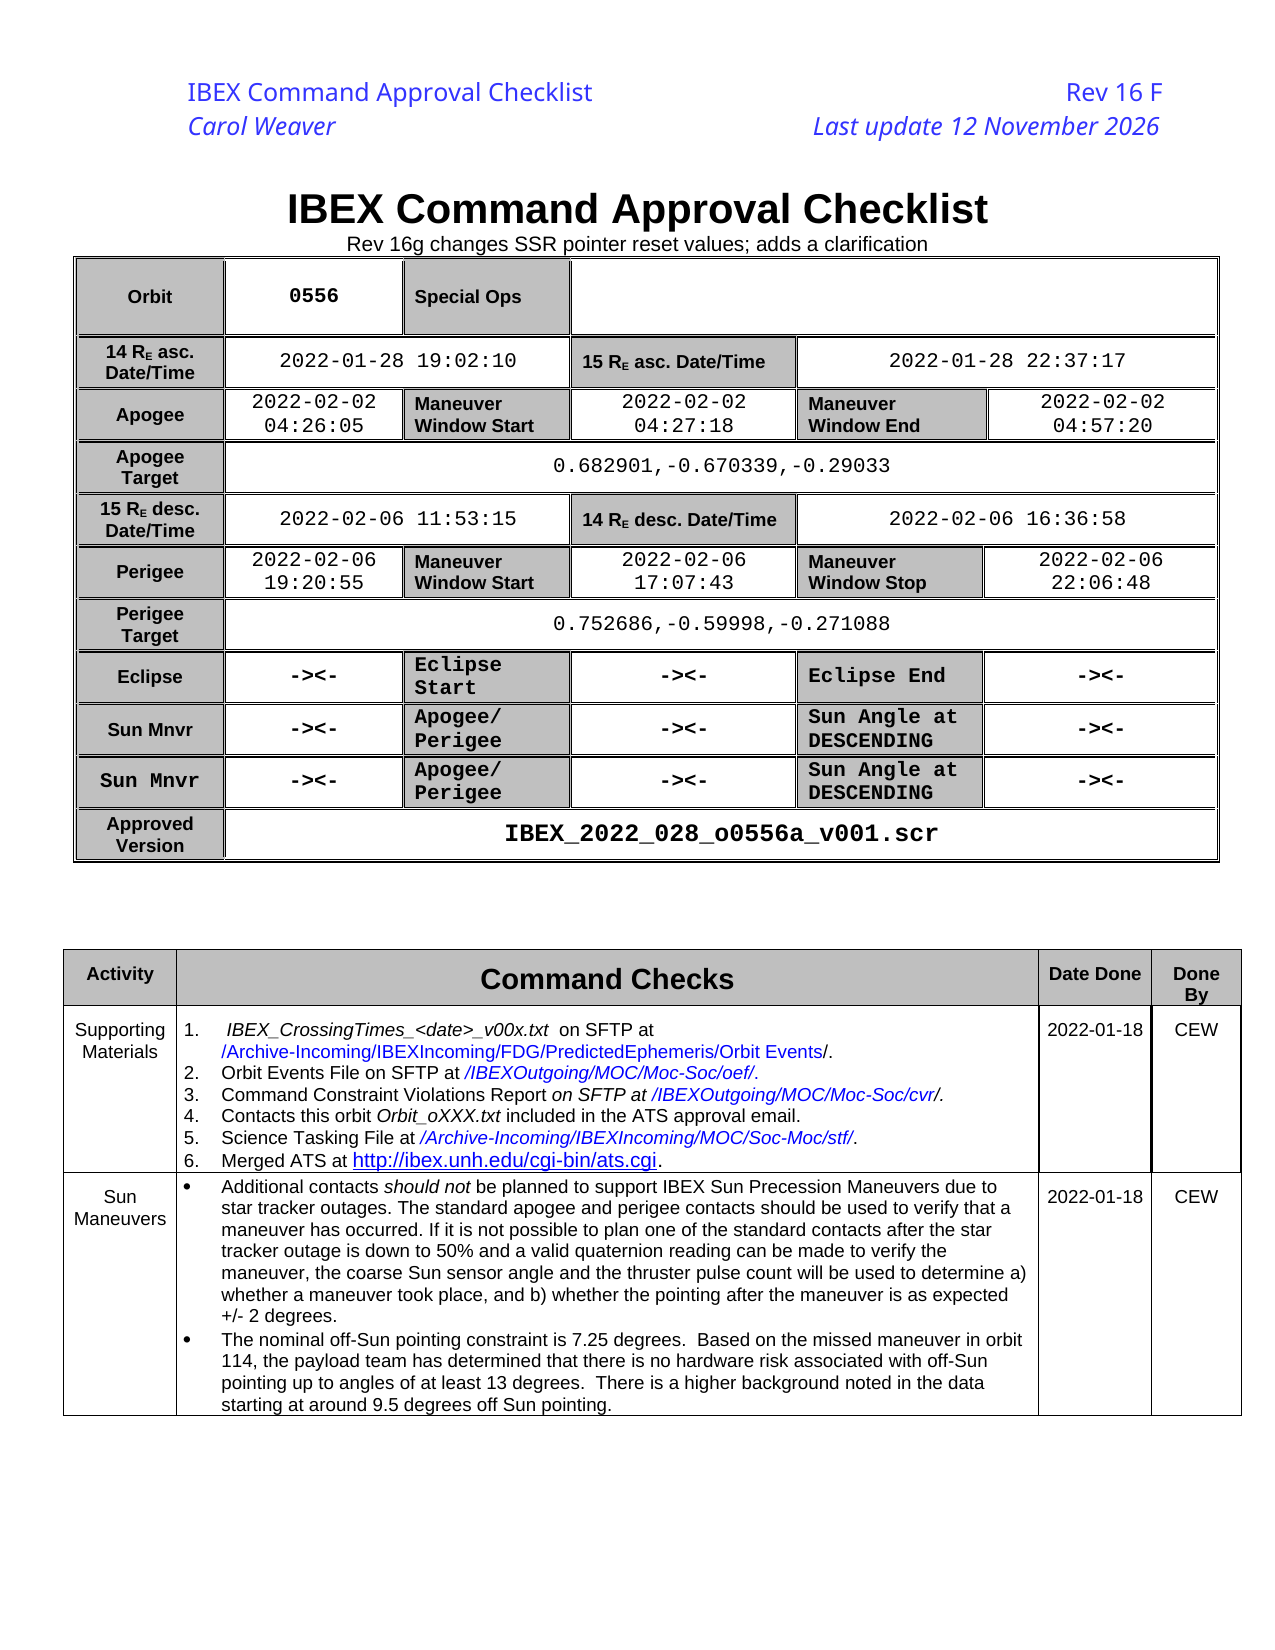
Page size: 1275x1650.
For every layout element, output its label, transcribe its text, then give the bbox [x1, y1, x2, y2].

table_header Special Ops [403, 257, 571, 334]
table_cell Perigee [75, 544, 225, 597]
table_cell Sun Angle at DESCENDING [798, 758, 982, 807]
table_cell -><- [983, 649, 1218, 702]
table_cell 14 RE desc. Date/Time [572, 495, 795, 544]
table_header Date Done [1039, 950, 1151, 1005]
table_cell -><- [985, 702, 1217, 754]
table_cell 2022-02-02 04:27:18 [572, 390, 795, 439]
table_cell Apogee [77, 387, 223, 439]
table_cell -><- [983, 754, 1218, 807]
table_cell CEW [1153, 1006, 1240, 1172]
table_cell CEW [1152, 1173, 1241, 1415]
table_header Orbit [75, 257, 225, 334]
table_cell Sun Angle at DESCENDING [798, 705, 982, 754]
text IBEX Command Approval Checklist [187, 184, 1087, 232]
table_cell Sun Maneuvers [64, 1173, 176, 1415]
table_cell 2022-02-06 16:36:58 [798, 492, 1217, 544]
table_cell Approved Version [77, 807, 225, 859]
table_cell 2022-02-02 04:26:05 [226, 390, 402, 439]
table_header Command Checks [177, 950, 1038, 1005]
table_header Done By [1152, 950, 1241, 1005]
table_cell Sun Mnvr [77, 702, 223, 754]
table_cell 2022-01-18 [1040, 1006, 1150, 1172]
table_header Activity [64, 950, 176, 1005]
table_cell 2022-01-28 22:37:17 [797, 334, 1218, 387]
table_cell 2022-02-06 19:20:55 [226, 548, 402, 597]
table_header [571, 259, 1217, 334]
table_cell 2022-02-06 22:06:48 [983, 544, 1218, 597]
table_cell IBEX_CrossingTimes_<date>_v00x.txt on SFTP at /Archive-Incoming/IBEXIncoming/FDG/PredictedEphemeris/Orbit Events/. Orbit Events File on SFTP at /IBEXOutgoing/MOC/Moc-Soc/oef/. Command Constraint Violations Report on SFTP at /IBEXOutgoing/MOC/Moc-Soc/cvr/. Contacts this orbit Orbit_oXXX.txt included in the ATS approval email. Science Tasking File at /Archive-Incoming/IBEXIncoming/MOC/Soc-Moc/stf/. Merged ATS at http://ibex.unh.edu/cgi-bin/ats.cgi. [177, 1006, 1038, 1172]
table_cell -><- [572, 653, 795, 702]
table_cell -><- [572, 758, 795, 807]
table_cell 2022-02-06 17:07:43 [572, 548, 795, 597]
table_header 0556 [225, 259, 403, 334]
table_cell -><- [226, 705, 402, 754]
table_cell Apogee/Perigee [405, 758, 569, 807]
table_cell Sun Mnvr [75, 754, 225, 807]
table_cell Maneuver Window Start [405, 548, 569, 597]
text Rev 16g changes SSR pointer reset values; adds a clarification [159, 232, 1116, 256]
table_cell Maneuver Window End [798, 390, 986, 439]
table_cell IBEX_2022_028_o0556a_v001.scr [225, 807, 1217, 859]
table_cell 15 RE desc. Date/Time [77, 492, 223, 544]
table_cell -><- [226, 653, 402, 702]
table_cell 2022-01-28 19:02:10 [226, 338, 569, 387]
table_cell Additional contacts should not be planned to support IBEX Sun Precession Maneuvers due to star tracker outages. The standard apogee and perigee contacts should be used to verify that a maneuver has occurred. If it is not possible to plan one of the standard contacts after the star tracker outage is down to 50% and a valid quaternion reading can be made to verify the maneuver, the coarse Sun sensor angle and the thruster pulse count will be used to determine a) whether a maneuver took place, and b) whether the pointing after the maneuver is as expected +/- 2 degrees. The nominal off-Sun pointing constraint is 7.25 degrees. Based on the missed maneuver in orbit 114, the payload team has determined that there is no hardware risk associated with off-Sun pointing up to angles of at least 13 degrees. There is a higher background noted in the data starting at around 9.5 degrees off Sun pointing. [177, 1173, 1038, 1415]
table_cell Maneuver Window Stop [798, 548, 982, 597]
table_cell 2022-01-18 [1039, 1173, 1151, 1415]
table_cell 2022-02-06 11:53:15 [226, 495, 569, 544]
table_cell 0.682901,-0.670339,-0.29033 [225, 439, 1218, 492]
table_cell 14 RE asc. Date/Time [75, 334, 225, 387]
table_cell Apogee/Perigee [405, 705, 569, 754]
table_cell Eclipse End [798, 653, 982, 702]
table_cell Supporting Materials [64, 1006, 176, 1172]
table_cell Eclipse Start [405, 653, 569, 702]
table_cell Perigee Target [77, 597, 223, 649]
table_cell Eclipse [75, 649, 225, 702]
table_cell 2022-02-02 04:57:20 [989, 387, 1217, 439]
table_cell Apogee Target [75, 439, 225, 492]
table_cell Maneuver Window Start [405, 390, 569, 439]
table_cell -><- [572, 705, 795, 754]
table_cell -><- [226, 758, 402, 807]
table_cell 0.752686,-0.59998,-0.271088 [226, 597, 1217, 649]
table_cell 15 RE asc. Date/Time [572, 338, 795, 387]
